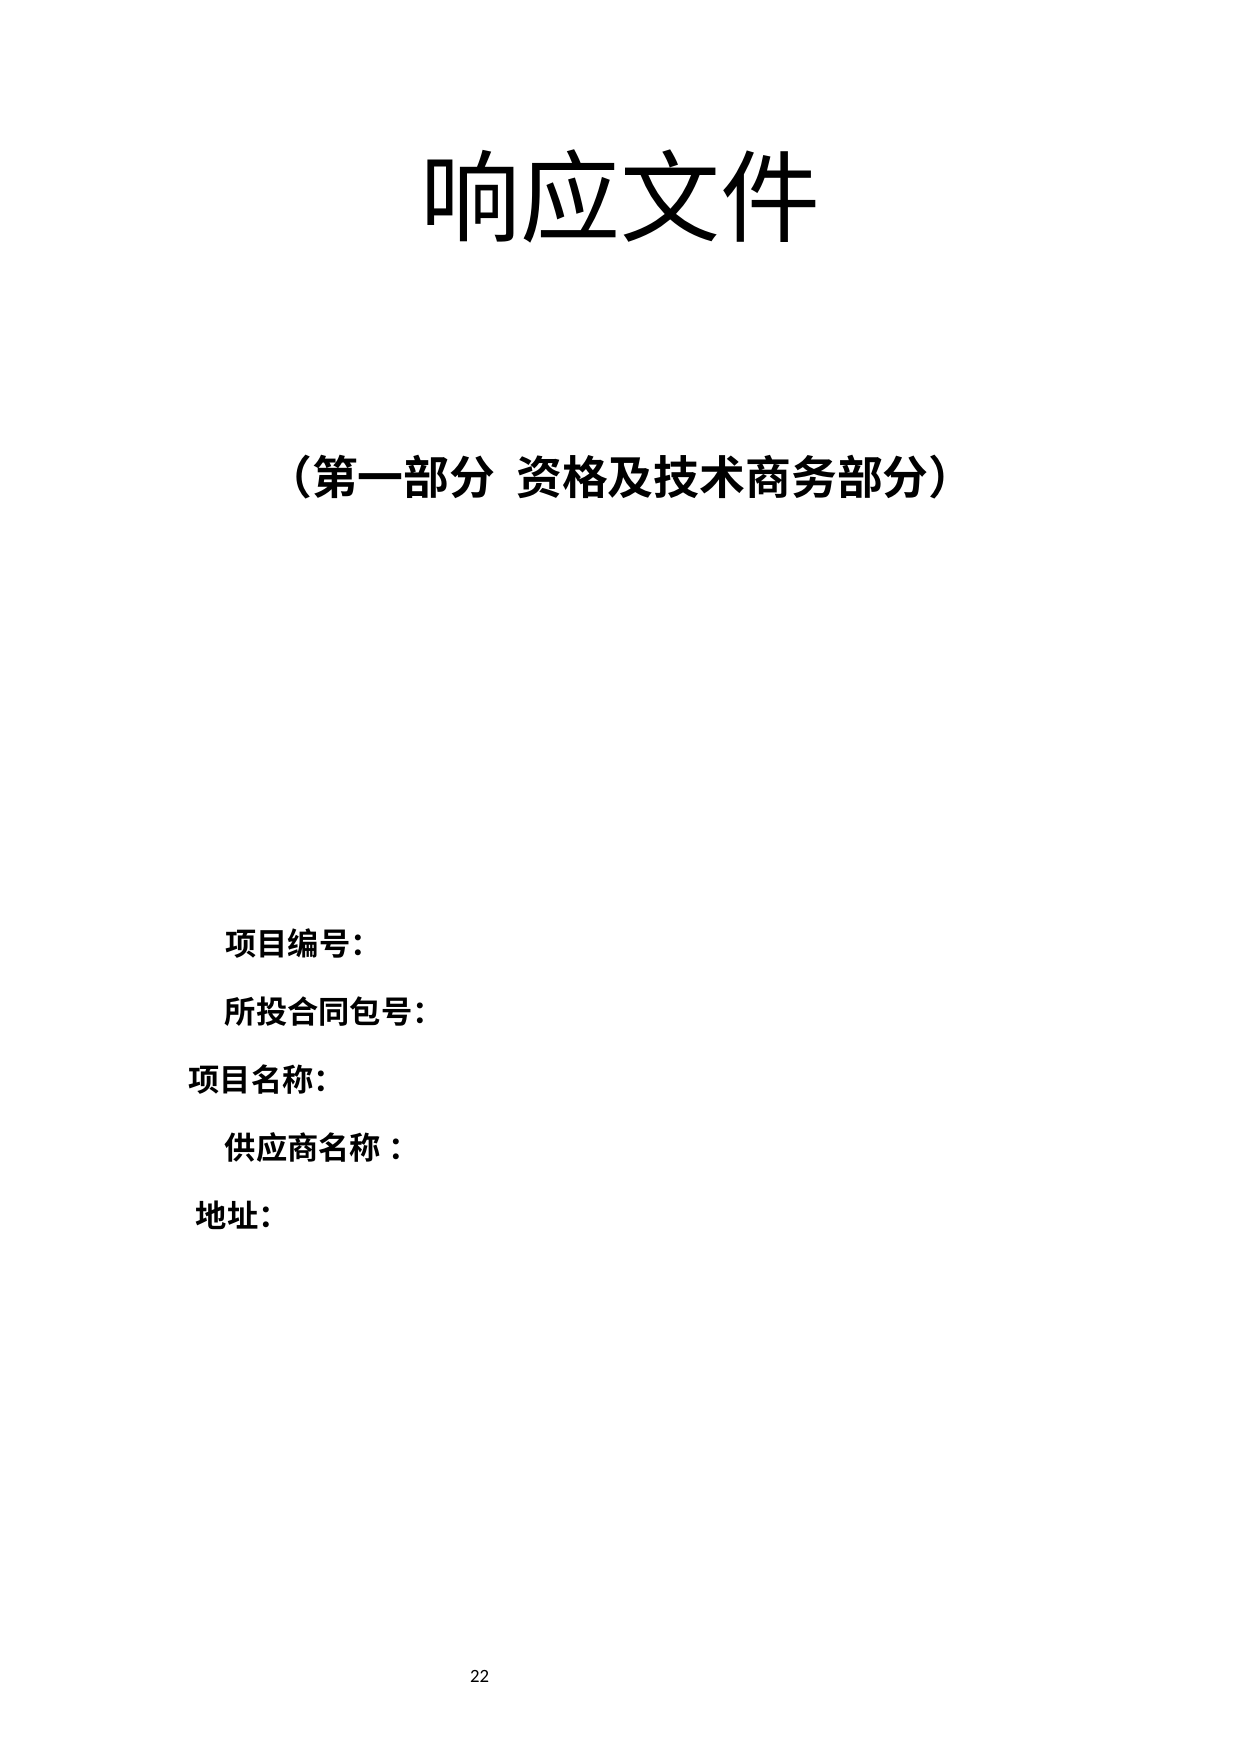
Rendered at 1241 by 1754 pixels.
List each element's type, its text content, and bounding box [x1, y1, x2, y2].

text 所投合同包号： [148, 987, 1093, 1033]
text 响应文件 [148, 118, 1093, 263]
text 地址： [148, 1191, 1093, 1236]
text 项目名称： [148, 1055, 1093, 1100]
text 项目编号： [148, 919, 1093, 965]
text 供应商名称 ： [148, 1123, 1093, 1168]
text （第一部分 资格及技术商务部分） [148, 441, 1093, 508]
